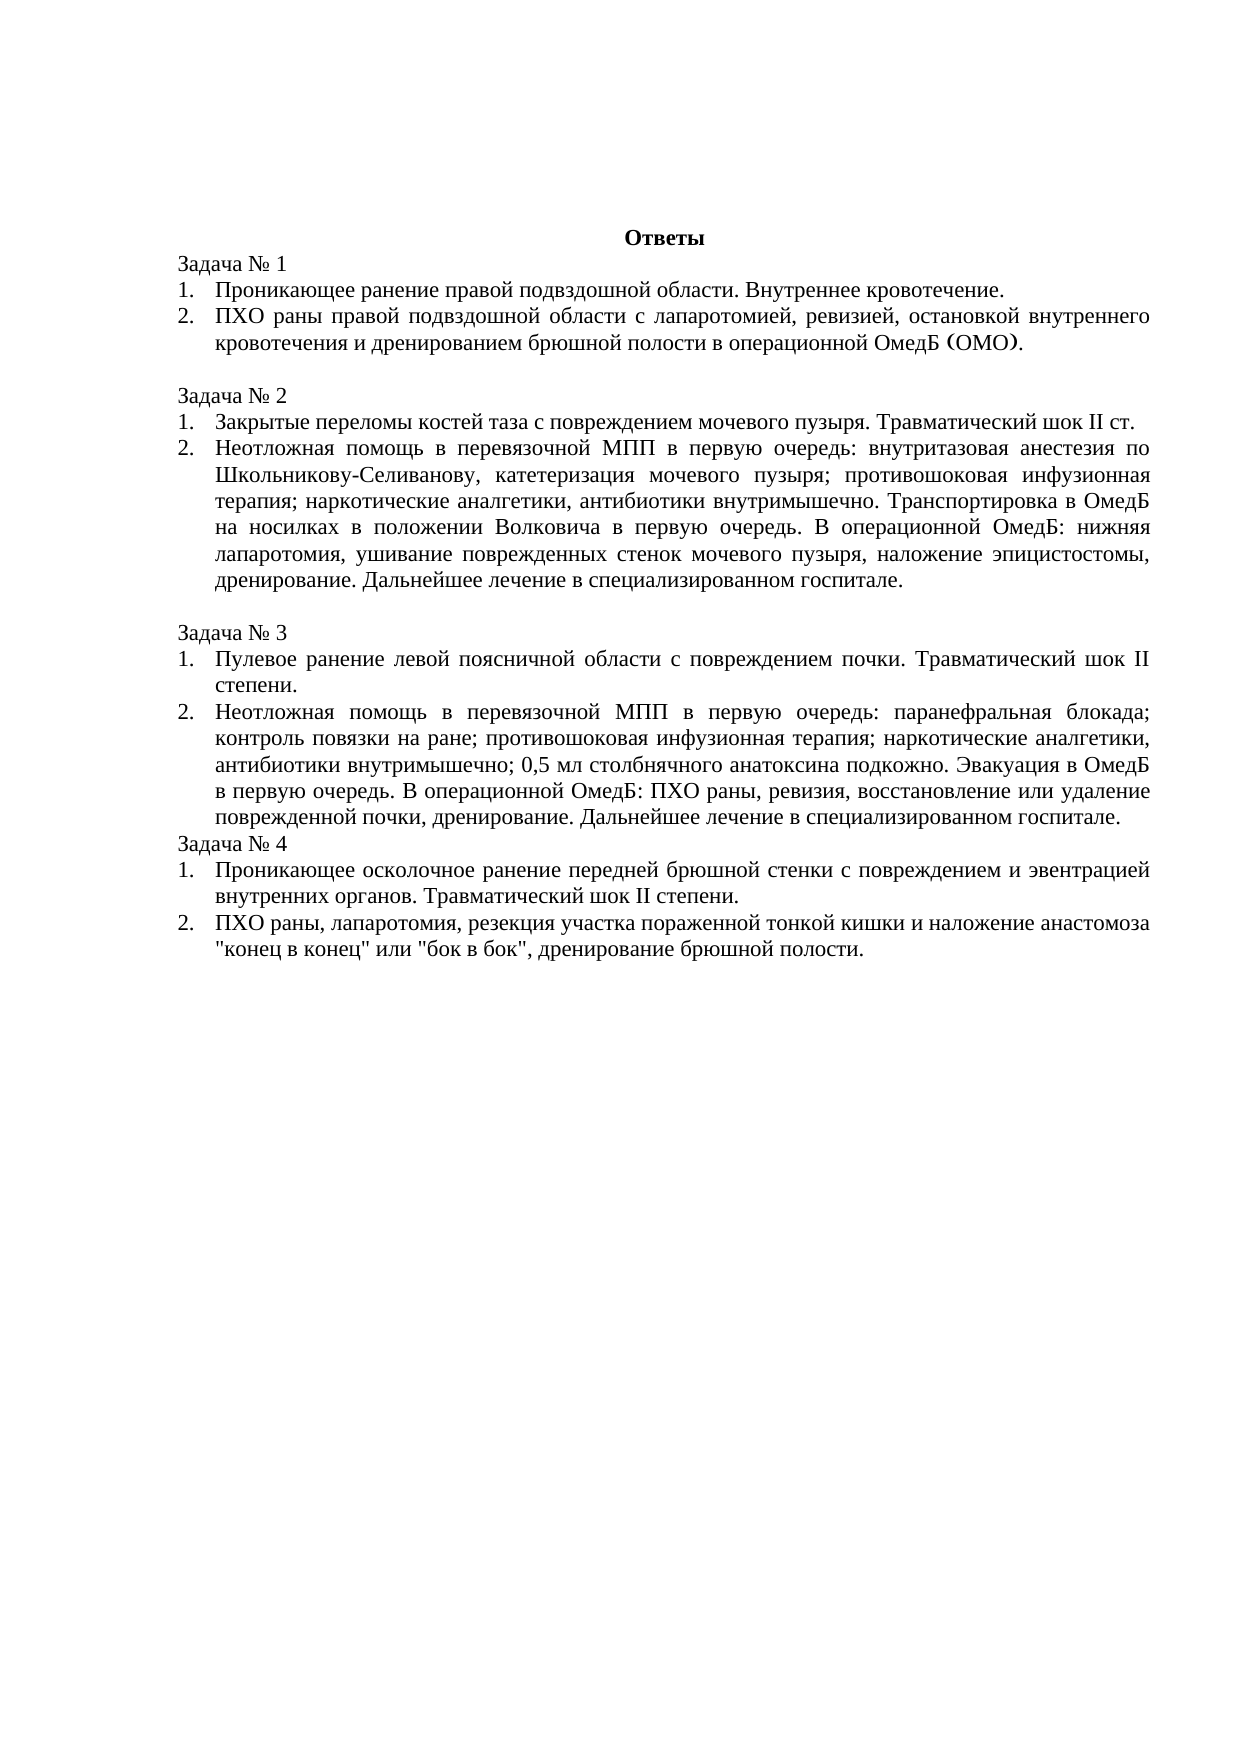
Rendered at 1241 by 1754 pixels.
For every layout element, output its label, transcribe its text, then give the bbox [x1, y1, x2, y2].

list Проникающее ранение правой подвздошной области. Внутреннее кровотечение. [177, 276, 1152, 303]
text Задача № 3 [177, 619, 1152, 645]
list Пулевое ранение левой поясничной области с повреждением почки. Травматический шок II степени. [177, 645, 1152, 698]
text Задача № 1 [177, 250, 1152, 276]
text Задача № 4 [177, 830, 1152, 856]
list ПХО раны правой подвздошной области с лапаротомией, ревизией, остановкой внутреннего кровотечения и дренированием брюшной полости в операционной ОмедБ ОМО. [177, 303, 1152, 355]
text Ответы [177, 223, 1152, 250]
list Закрытые переломы костей таза с повреждением мочевого пузыря. Травматический шок II ст. [177, 408, 1152, 434]
list Неотложная помощь в перевязочной МПП в первую очередь: паранефральная блокада; контроль повязки на ране; противошоковая инфузионная терапия; наркотические аналгетики, антибиотики внутримышечно; 0,5 мл столбнячного анатоксина подкожно. Эвакуация в ОмедБ в первую очередь. В операционной ОмедБ: ПХО раны, ревизия, восстановление или удаление поврежденной почки, дренирование. Дальнейшее лечение в специализированном госпитале. [177, 698, 1152, 830]
list ПХО раны, лапаротомия, резекция участка пораженной тонкой кишки и наложение анастомоза "конец в конец" или "бок в бок", дренирование брюшной полости. [177, 909, 1152, 961]
list Проникающее осколочное ранение передней брюшной стенки с повреждением и эвентрацией внутренних органов. Травматический шок II cтепени. [177, 856, 1152, 909]
list Неотложная помощь в перевязочной МПП в первую очередь: внутритазовая анестезия по Школьникову-Селиванову, катетеризация мочевого пузыря; противошоковая инфузионная терапия; наркотические аналгетики, антибиотики внутримышечно. Транспортировка в ОмедБ на носилках в положении Волковича в первую очередь. В операционной ОмедБ: нижняя лапаротомия, ушивание поврежденных стенок мочевого пузыря, наложение эпицистостомы, дренирование. Дальнейшее лечение в специализированном госпитале. [177, 434, 1152, 592]
text Задача № 2 [177, 382, 1152, 408]
